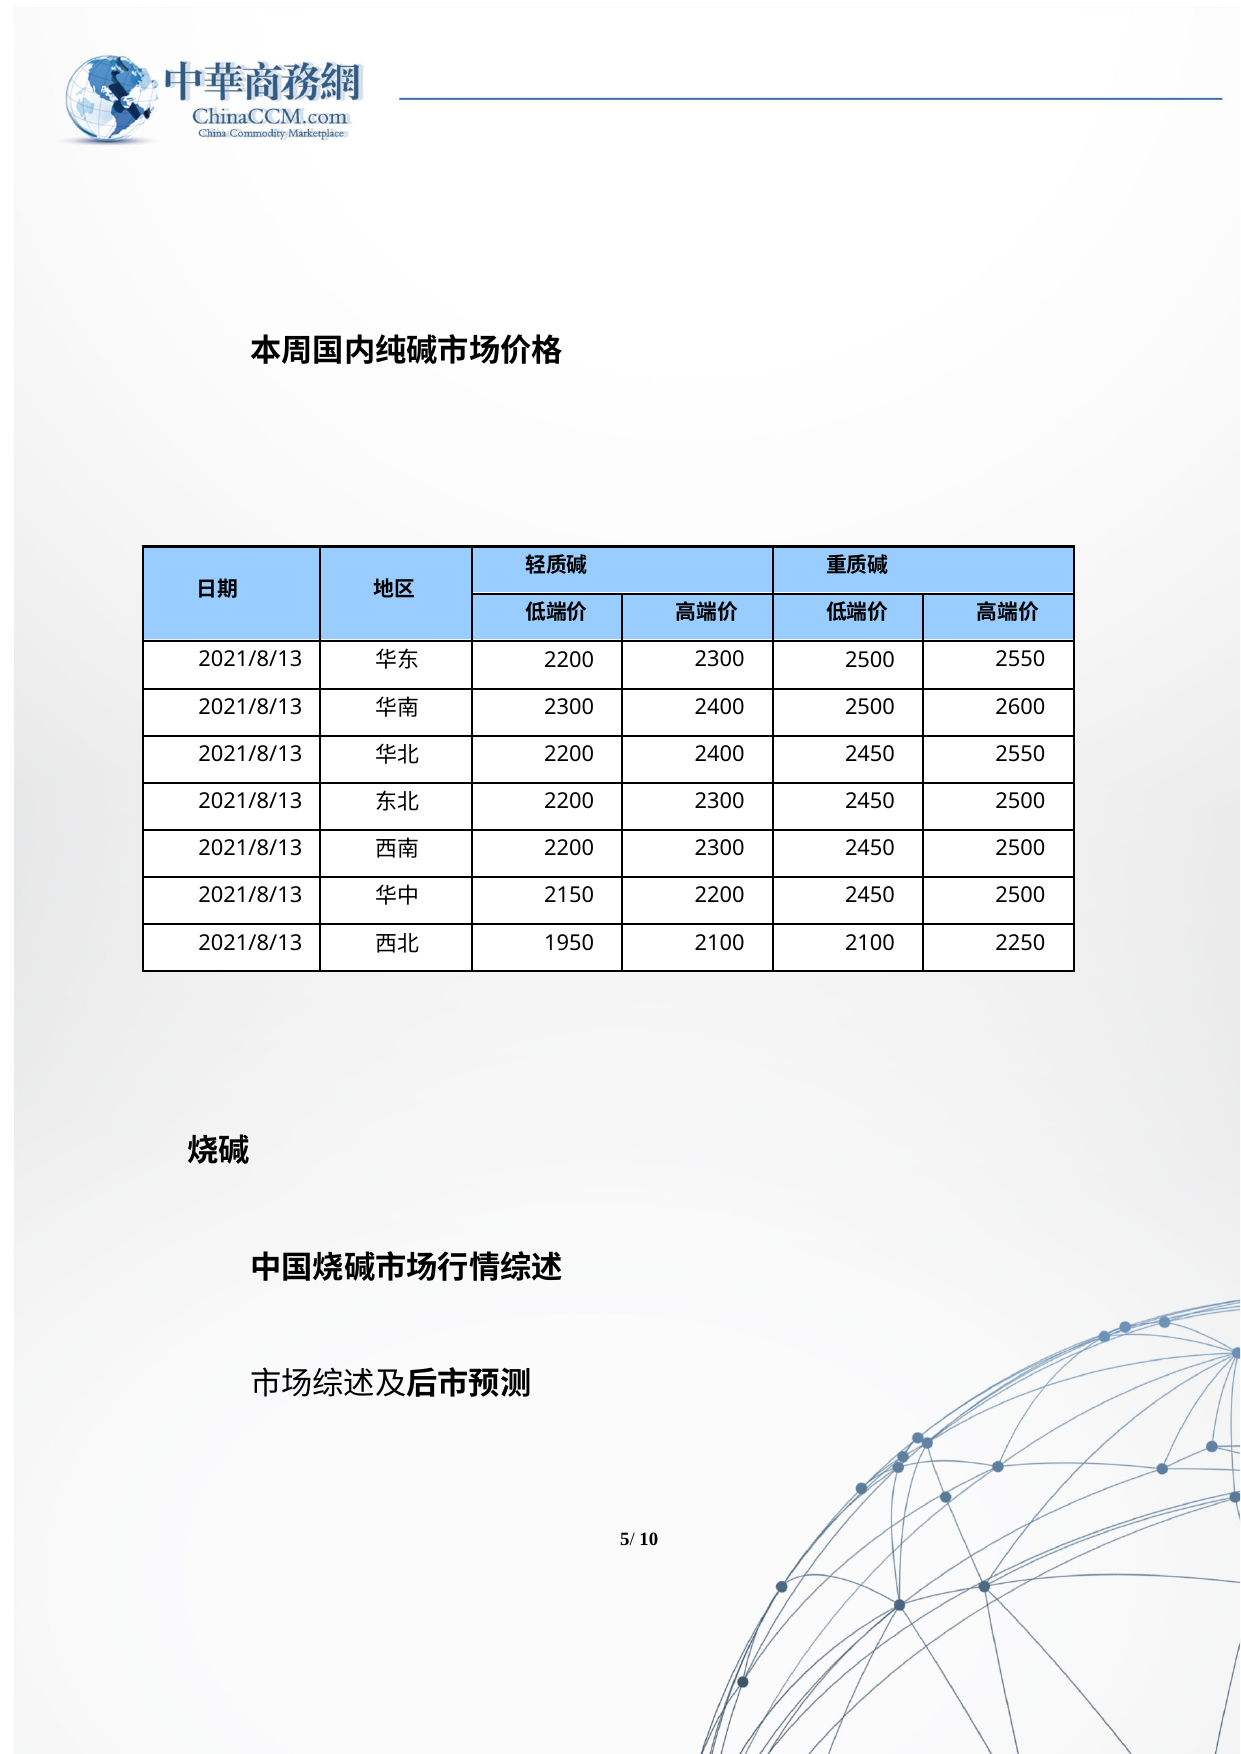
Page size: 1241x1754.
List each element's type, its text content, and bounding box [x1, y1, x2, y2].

table_cell 2450 [774, 878, 922, 923]
table_cell 2150 [473, 878, 621, 923]
table_cell 华北 [321, 737, 471, 782]
table_header 轻质碱 [473, 548, 772, 592]
table_cell 2200 [473, 737, 621, 782]
table_cell 2450 [774, 784, 922, 829]
table_header 重质碱 [774, 548, 1073, 592]
table_cell 华东 [321, 642, 471, 688]
table_cell 2100 [623, 925, 772, 970]
table_cell 2300 [623, 642, 772, 688]
table_cell 2550 [924, 737, 1073, 782]
table_cell 2450 [774, 737, 922, 782]
table_cell 2200 [473, 784, 621, 829]
table_cell 低端价 [473, 595, 621, 639]
table_cell 2021/8/13 [144, 925, 319, 970]
table_cell 2300 [473, 690, 621, 735]
table_cell 2200 [473, 642, 621, 688]
table_cell 1950 [473, 925, 621, 970]
table_header 地区 [321, 548, 471, 639]
table_cell 2500 [924, 878, 1073, 923]
table_cell 2100 [774, 925, 922, 970]
table_cell 2250 [924, 925, 1073, 970]
text 烧碱 [187, 1001, 1053, 1180]
table_cell 2021/8/13 [144, 878, 319, 923]
table_cell 高端价 [924, 595, 1073, 639]
table_cell 2300 [623, 831, 772, 876]
table_cell 2500 [774, 690, 922, 735]
table_cell 2500 [924, 831, 1073, 876]
table_cell 2021/8/13 [144, 737, 319, 782]
table_cell 2450 [774, 831, 922, 876]
table_cell 西南 [321, 831, 471, 876]
table_cell 2200 [623, 878, 772, 923]
text 本周国内纯碱市场价格 [187, 315, 1053, 380]
table_cell 2500 [774, 642, 922, 688]
table_cell 2600 [924, 690, 1073, 735]
picture [13, 7, 1241, 1754]
table_cell 2550 [924, 642, 1073, 688]
table_cell 西北 [321, 925, 471, 970]
table_cell 高端价 [623, 595, 772, 639]
table_cell 2021/8/13 [144, 784, 319, 829]
text 中国烧碱市场行情综述 [187, 1232, 1053, 1297]
table_cell 2300 [623, 784, 772, 829]
table_cell 2021/8/13 [144, 642, 319, 688]
table_cell 2200 [473, 831, 621, 876]
table_cell 低端价 [774, 595, 922, 639]
table_cell 2500 [924, 784, 1073, 829]
table_cell 2021/8/13 [144, 690, 319, 735]
table_cell 华南 [321, 690, 471, 735]
table_cell 华中 [321, 878, 471, 923]
table_cell 2021/8/13 [144, 831, 319, 876]
table_cell 东北 [321, 784, 471, 829]
table_cell 2400 [623, 737, 772, 782]
table_cell 2400 [623, 690, 772, 735]
text 市场综述及后市预测 [187, 1349, 1053, 1414]
table_header 日期 [144, 548, 319, 639]
